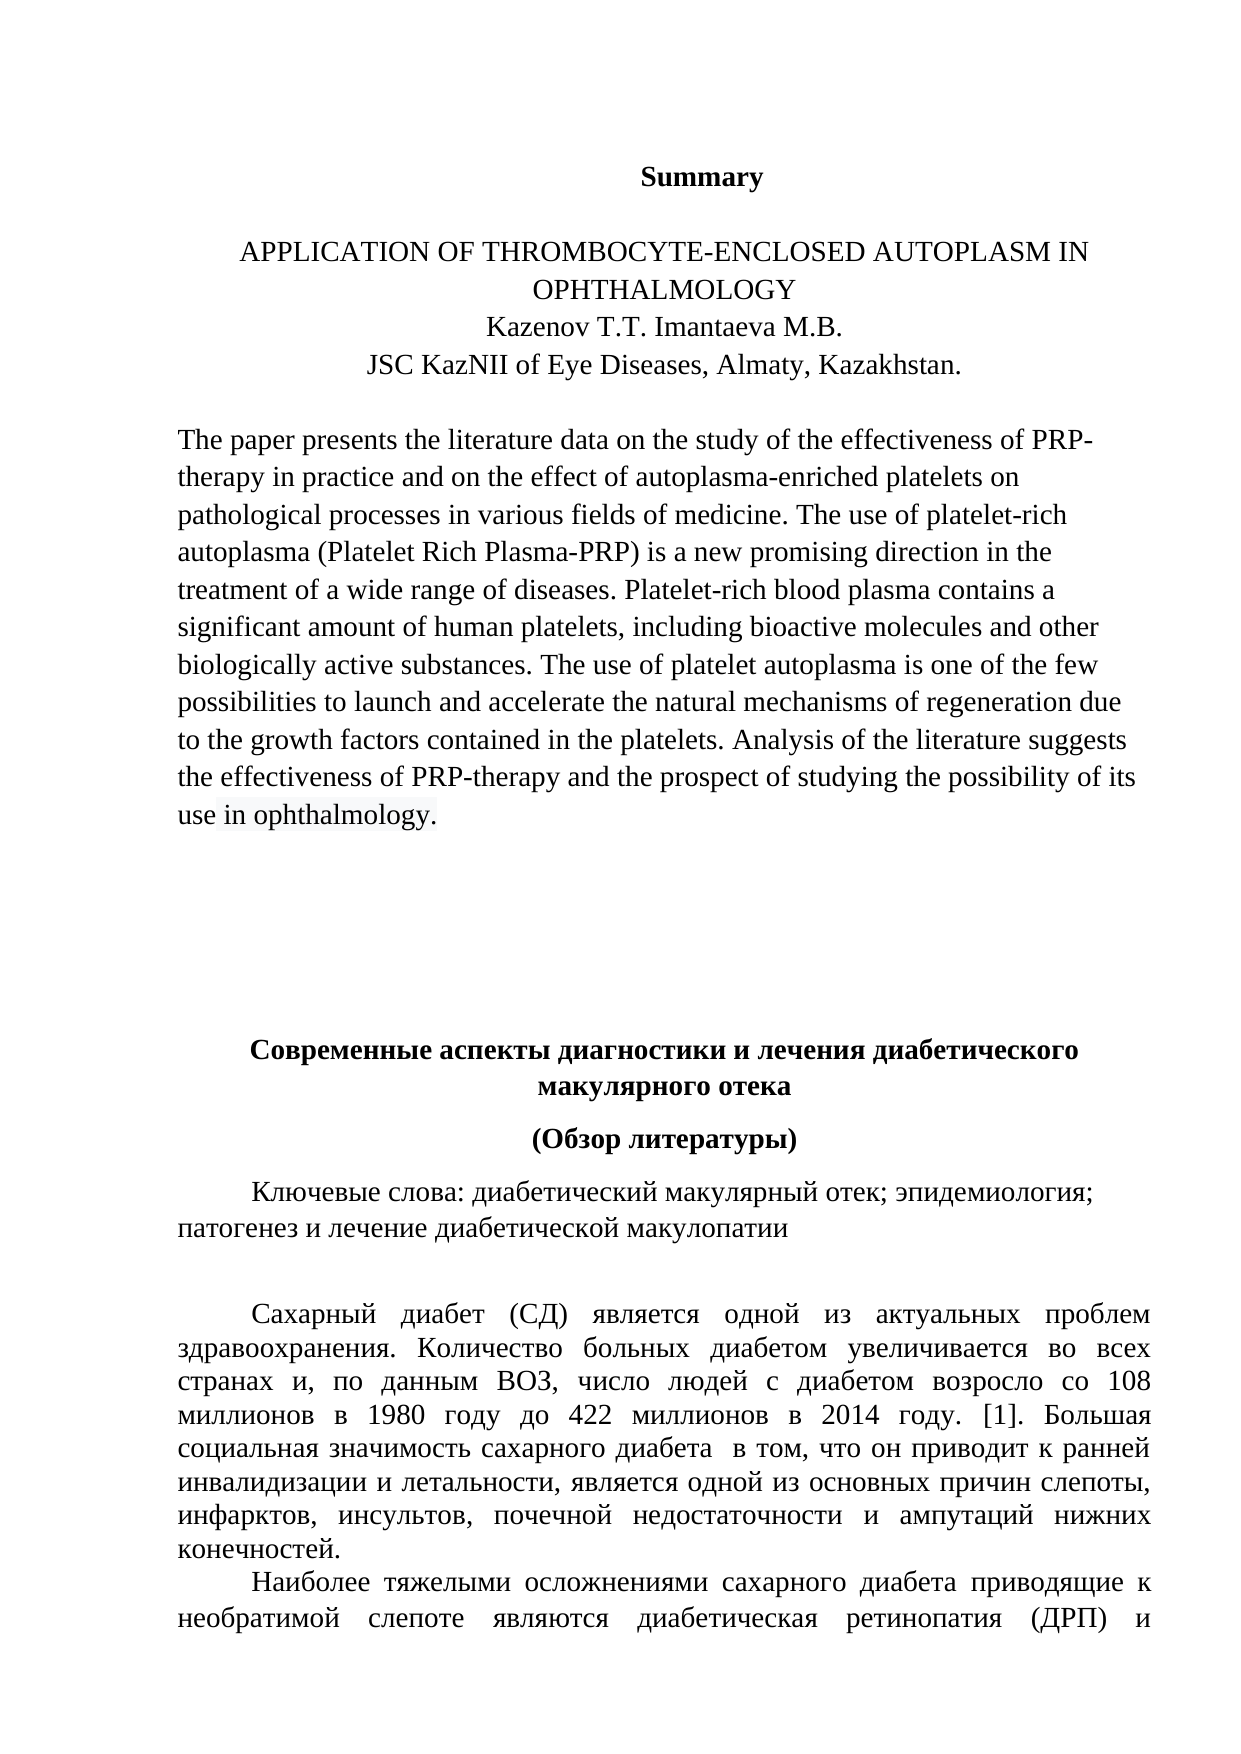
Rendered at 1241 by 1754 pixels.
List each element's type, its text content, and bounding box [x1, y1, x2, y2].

text (Обзор литературы) [177, 1121, 1152, 1154]
text Kazenov T.T. Imantaeva M.B. [177, 306, 1152, 343]
text Сахарный диабет (СД) является одной из актуальных проблем здравоохранения. Количество больных диабетом увеличивается во всех странах и, по данным ВОЗ, число людей с диабетом возросло со 108 миллионов в 1980 году до 422 миллионов в 2014 году. [1]. Большая социальная значимость сахарного диабета в том, что он приводит к ранней инвалидизации и летальности, является одной из основных причин слепоты, инфарктов, инсультов, почечной недостаточности и ампутаций нижних конечностей. [177, 1296, 1152, 1564]
text The paper presents the literature data on the study of the effectiveness of PRP-therapy in practice and on the effect of autoplasma-enriched platelets on pathological processes in various fields of medicine. The use of platelet-rich autoplasma (Platelet Rich Plasma-PRP) is a new promising direction in the treatment of a wide range of diseases. Platelet-rich blood plasma contains a significant amount of human platelets, including bioactive molecules and other biologically active substances. The use of platelet autoplasma is one of the few possibilities to launch and accelerate the natural mechanisms of regeneration due to the growth factors contained in the platelets. Analysis of the literature suggests the effectiveness of PRP-therapy and the prospect of studying the possibility of its use in ophthalmology. [177, 418, 1152, 831]
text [177, 1564, 1152, 1634]
list Summary [252, 156, 1152, 193]
text APPLICATION OF THROMBOCYTE-ENCLOSED AUTOPLASM IN OPHTHALMOLOGY [177, 231, 1152, 306]
text Ключевые слова: диабетический макулярный отек; эпидемиология; патогенез и лечение диабетической макулопатии [177, 1174, 1152, 1243]
text JSC KazNII of Eye Diseases, Almaty, Kazakhstan. [177, 343, 1152, 381]
text Современные аспекты диагностики и лечения диабетического макулярного отека [177, 1032, 1152, 1102]
